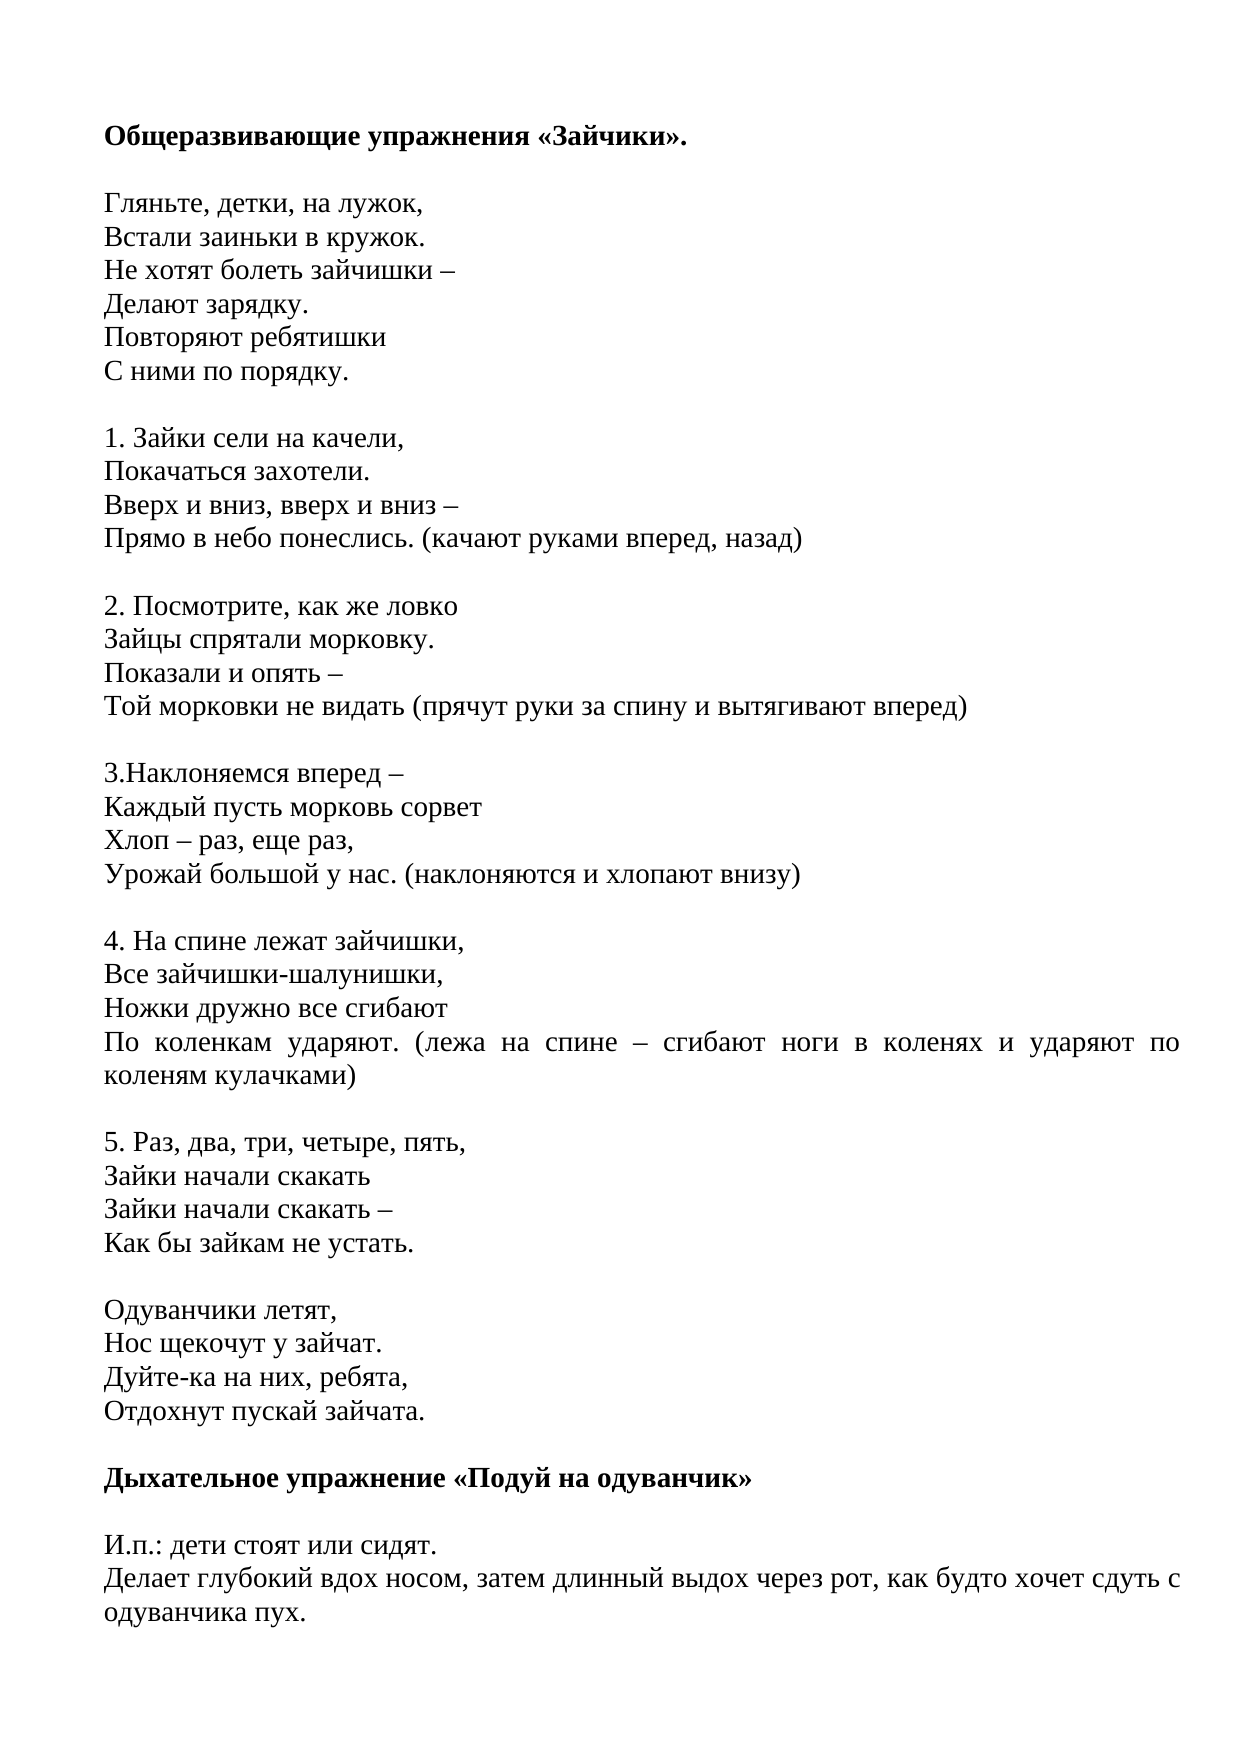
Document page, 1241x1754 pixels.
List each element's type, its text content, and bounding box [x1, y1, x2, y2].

text Нос щекочут у зайчат. [103, 1326, 1181, 1359]
text Зайки начали скакать – [103, 1191, 1181, 1225]
text По коленкам ударяют. (лежа на спине – сгибают ноги в коленях и ударяют по коленям кулачками) [103, 1024, 1181, 1091]
text Общеразвивающие упражнения «Зайчики». [103, 118, 1181, 152]
text 2. Посмотрите, как же ловко [103, 588, 1181, 621]
text 4. На спине лежат зайчишки, [103, 923, 1181, 957]
text Встали заиньки в кружок. [103, 219, 1181, 252]
text Той морковки не видать (прячут руки за спину и вытягивают вперед) [103, 688, 1181, 722]
text Делают зарядку. [103, 286, 1181, 319]
text Все зайчишки-шалунишки, [103, 957, 1181, 990]
text Вверх и вниз, вверх и вниз – [103, 487, 1181, 521]
text Гляньте, детки, на лужок, [103, 185, 1181, 219]
text Показали и опять – [103, 655, 1181, 688]
text Каждый пусть морковь сорвет [103, 789, 1181, 822]
text Хлоп – раз, еще раз, [103, 822, 1181, 856]
text Покачаться захотели. [103, 453, 1181, 487]
text Не хотят болеть зайчишки – [103, 252, 1181, 286]
text 3.Наклоняемся вперед – [103, 755, 1181, 789]
text Дуйте-ка на них, ребята, [103, 1359, 1181, 1393]
text Отдохнут пускай зайчата. [103, 1393, 1181, 1426]
text С ними по порядку. [103, 353, 1181, 386]
text Делает глубокий вдох носом, затем длинный выдох через рот, как будто хочет сдуть с одуванчика пух. [103, 1560, 1181, 1627]
text Зайки начали скакать [103, 1158, 1181, 1191]
text Как бы зайкам не устать. [103, 1225, 1181, 1258]
text И.п.: дети стоят или сидят. [103, 1527, 1181, 1560]
text Одуванчики летят, [103, 1292, 1181, 1326]
text Зайцы спрятали морковку. [103, 621, 1181, 655]
text 1. Зайки сели на качели, [103, 420, 1181, 453]
text Урожай большой у нас. (наклоняются и хлопают внизу) [103, 856, 1181, 889]
text Ножки дружно все сгибают [103, 990, 1181, 1024]
text 5. Раз, два, три, четыре, пять, [103, 1124, 1181, 1158]
text Прямо в небо понеслись. (качают руками вперед, назад) [103, 521, 1181, 554]
text Повторяют ребятишки [103, 319, 1181, 353]
text Дыхательное упражнение «Подуй на одуванчик» [103, 1460, 1181, 1493]
